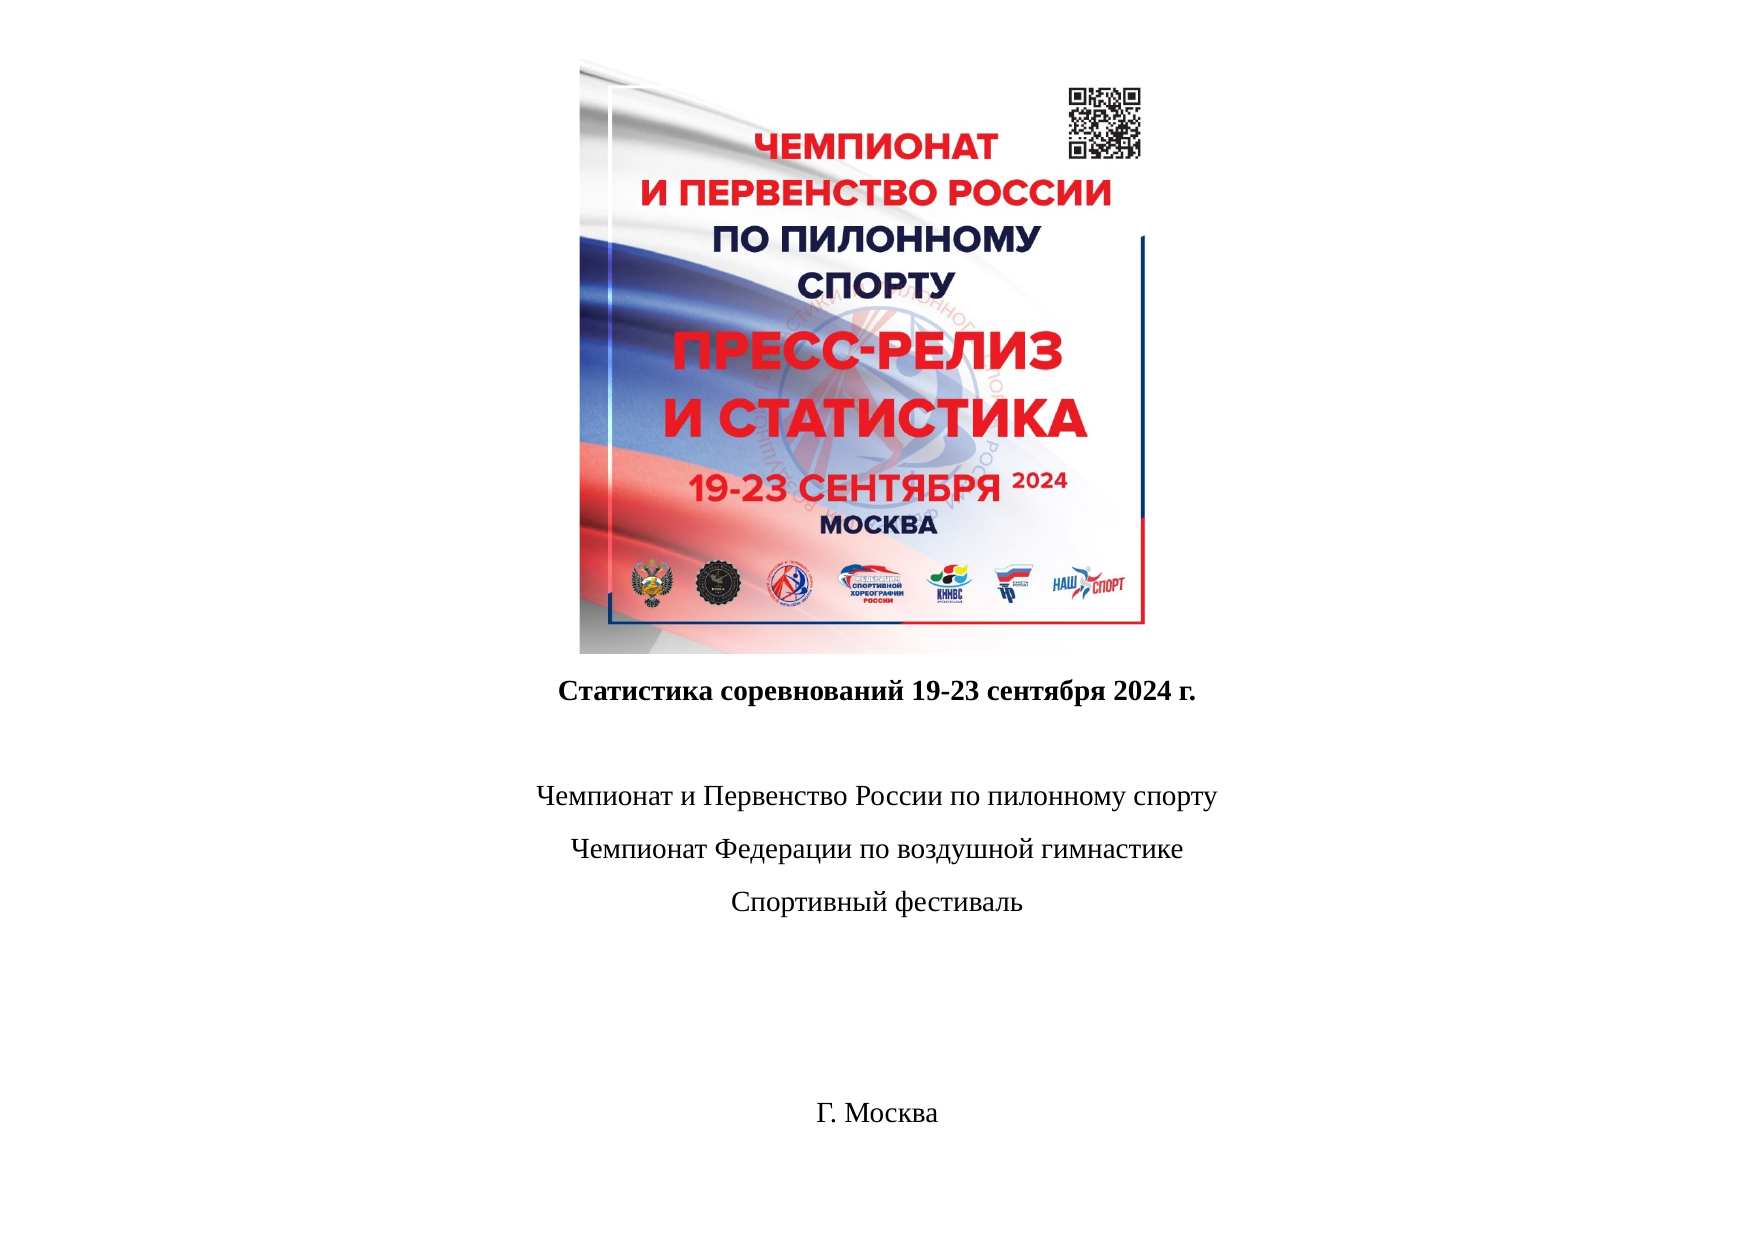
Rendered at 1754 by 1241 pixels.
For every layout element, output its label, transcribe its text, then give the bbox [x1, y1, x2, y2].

picture [579, 59, 1175, 654]
text Статистика соревнований 19-23 сентября 2024 г. [112, 673, 1642, 706]
text Чемпионат Федерации по воздушной гимнастике [112, 831, 1642, 865]
text Г. Москва [112, 1095, 1642, 1129]
text Спортивный фестиваль [112, 884, 1642, 918]
text Чемпионат и Первенство России по пилонному спорту [112, 778, 1642, 812]
